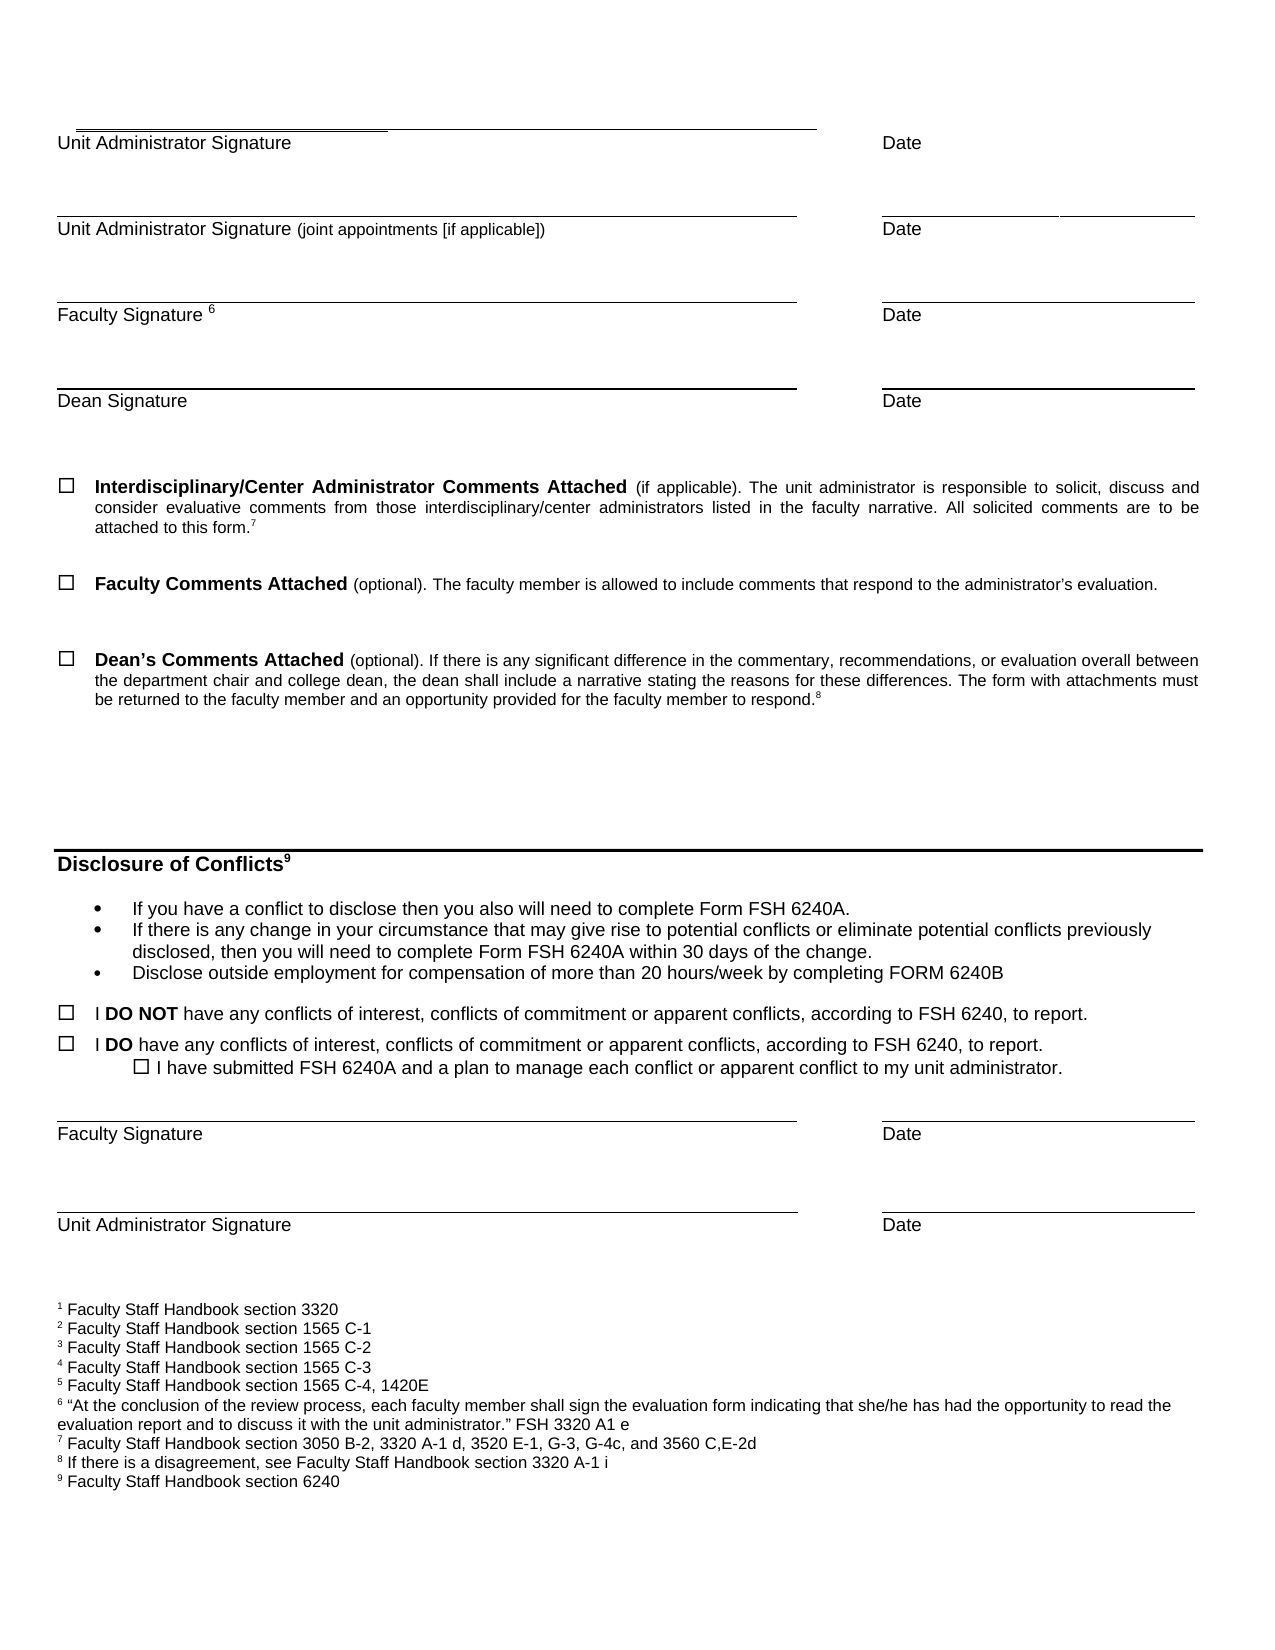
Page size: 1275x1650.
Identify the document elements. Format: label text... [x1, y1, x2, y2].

text 5 Faculty Staff Handbook section 1565 C-4, 1420E [57, 1377, 1214, 1396]
text 9 Faculty Staff Handbook section 6240 [57, 1472, 1214, 1491]
list Interdisciplinary/Center Administrator Comments Attached (if applicable). The unit administrator is responsible to solicit, discuss and consider evaluative comments from those interdisciplinary/center administrators listed in the faculty narrative. All solicited comments are to be attached to this form.7 [57, 476, 1201, 537]
text 8 If there is a disagreement, see Faculty Staff Handbook section 3320 A-1 i [57, 1453, 1214, 1472]
text 1 Faculty Staff Handbook section 3320 [57, 1300, 1214, 1319]
text 6 “At the conclusion of the review process, each faculty member shall sign the evaluation form indicating that she/he has had the opportunity to read the evaluation report and to discuss it with the unit administrator.” FSH 3320 A1 e [57, 1396, 1214, 1434]
list If there is any change in your circumstance that may give rise to potential conflicts or eliminate potential conflicts previously disclosed, then you will need to complete Form FSH 6240A within 30 days of the change. [94, 919, 1152, 962]
text Faculty Signature Date [57, 1119, 1214, 1144]
text Dean Signature Date [57, 387, 1214, 412]
text 2 Faculty Staff Handbook section 1565 C-1 3 Faculty Staff Handbook section 1565 C-2 4 Faculty Staff Handbook section 1565 C-3 [57, 1319, 371, 1377]
list If you have a conflict to disclose then you also will need to complete Form FSH 6240A. [94, 897, 1214, 919]
text Faculty Signature 6 Date [57, 300, 1214, 325]
list I have submitted FSH 6240A and a plan to manage each conflict or apparent conflict to my unit administrator. [132, 1056, 1214, 1079]
text 7 Faculty Staff Handbook section 3050 B-2, 3320 A-1 d, 3520 E-1, G-3, G-4c, and 3560 C,E-2d [57, 1434, 1214, 1453]
text Unit Administrator Signature (joint appointments [if applicable]) Date [57, 214, 1214, 239]
list Dean’s Comments Attached (optional). If there is any significant difference in the commentary, recommendations, or evaluation overall between the department chair and college dean, the dean shall include a narrative stating the reasons for these differences. The form with attachments must be returned to the faculty member and an opportunity provided for the faculty member to respond.8 [57, 648, 1200, 709]
text Unit Administrator Signature Date [57, 1210, 1214, 1235]
list I DO have any conflicts of interest, conflicts of commitment or apparent conflicts, according to FSH 6240, to report. [57, 1033, 1214, 1056]
text Disclosure of Conflicts9 [57, 846, 1214, 876]
text Unit Administrator Signature Date [57, 132, 1214, 154]
list Disclose outside employment for compensation of more than 20 hours/week by completing FORM 6240B [94, 962, 1214, 984]
list I DO NOT have any conflicts of interest, conflicts of commitment or apparent conflicts, according to FSH 6240, to report. [57, 1003, 1214, 1025]
list Faculty Comments Attached (optional). The faculty member is allowed to include comments that respond to the administrator’s evaluation. [57, 573, 1214, 595]
